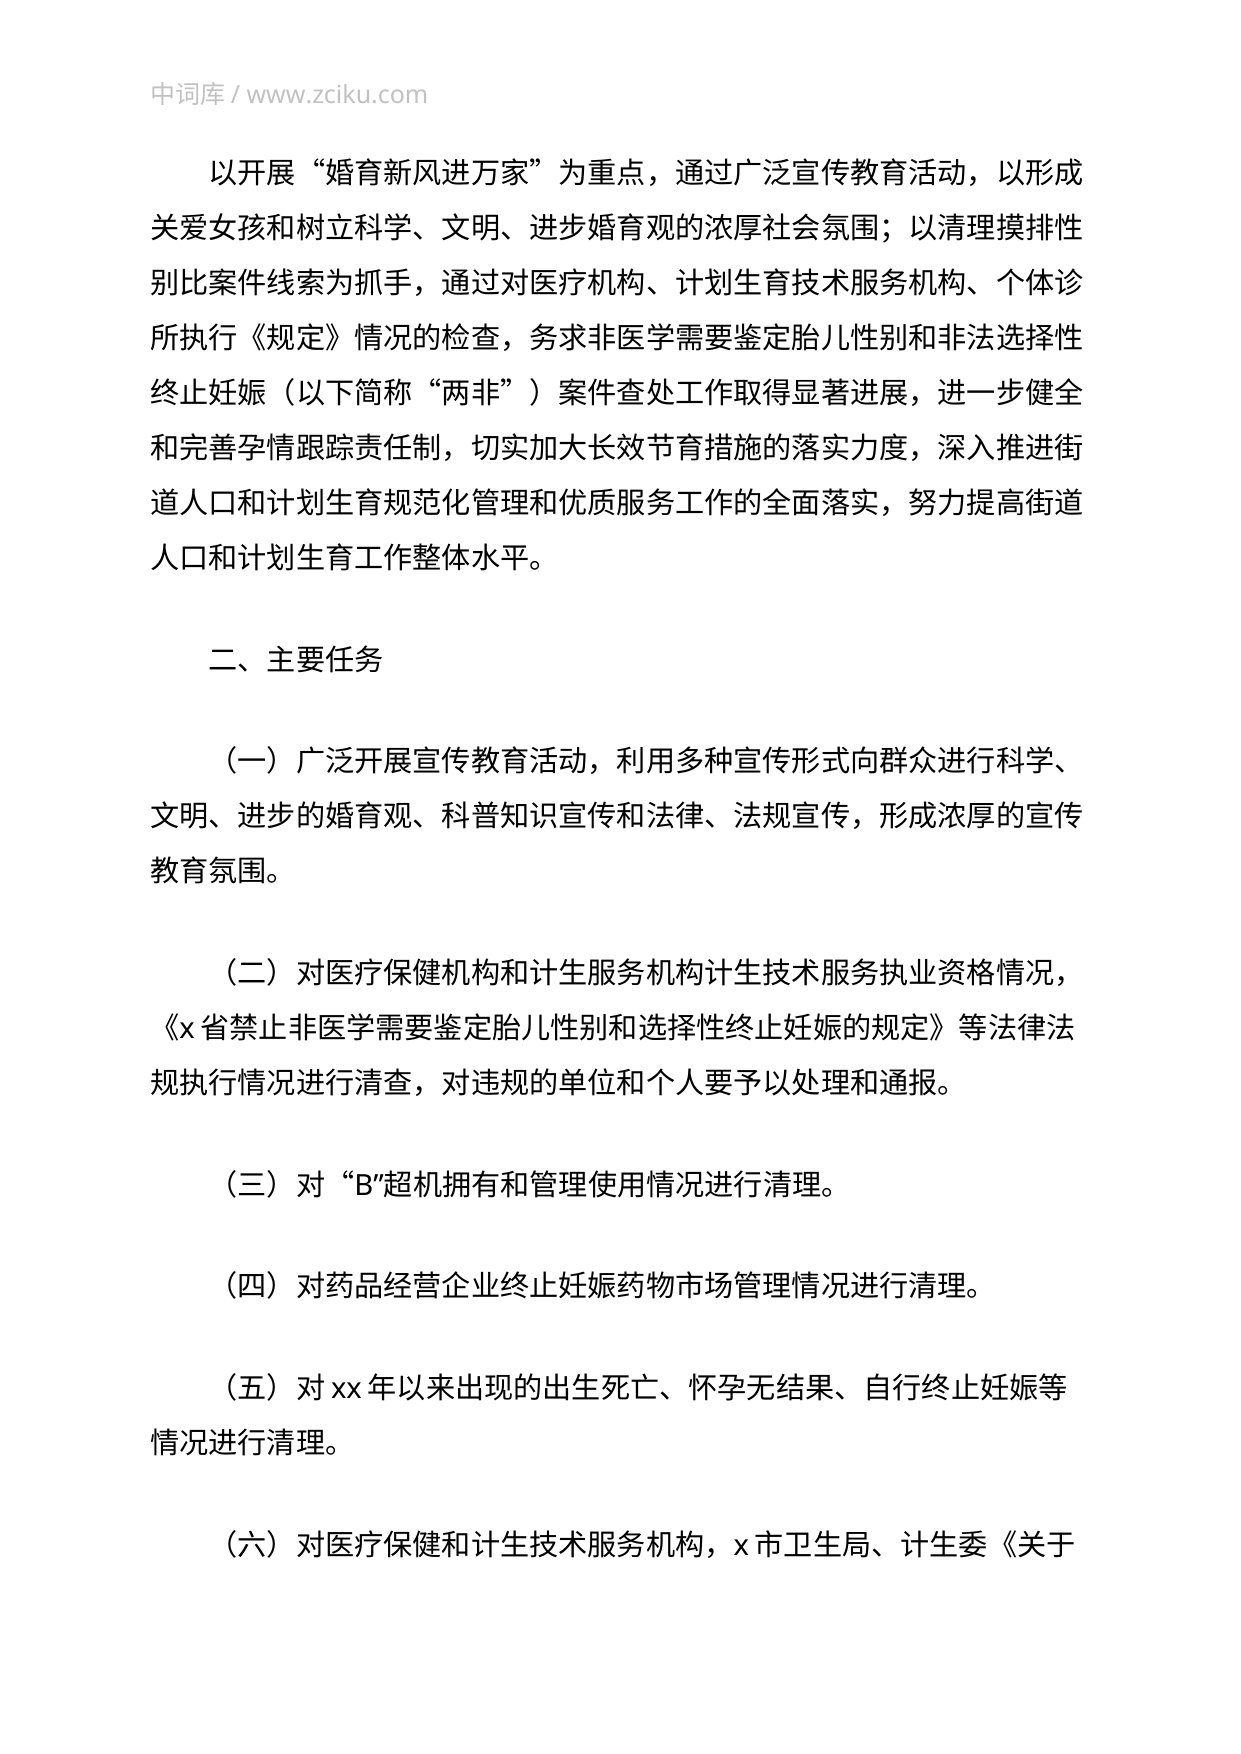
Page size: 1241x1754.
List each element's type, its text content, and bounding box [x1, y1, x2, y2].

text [150, 1522, 1090, 1564]
text （五）对xx年以来出现的出生死亡、怀孕无结果、自行终止妊娠等情况进行清理。 [150, 1365, 1090, 1462]
text 二、主要任务 [150, 636, 1090, 678]
text （二）对医疗保健机构和计生服务机构计生技术服务执业资格情况，《x省禁止非医学需要鉴定胎儿性别和选择性终止妊娠的规定》等法律法规执行情况进行清查，对违规的单位和个人要予以处理和通报。 [150, 949, 1090, 1102]
text （四）对药品经营企业终止妊娠药物市场管理情况进行清理。 [150, 1263, 1090, 1305]
text （一）广泛开展宣传教育活动，利用多种宣传形式向群众进行科学、文明、进步的婚育观、科普知识宣传和法律、法规宣传，形成浓厚的宣传教育氛围。 [150, 738, 1090, 890]
text （三）对“B”超机拥有和管理使用情况进行清理。 [150, 1161, 1090, 1203]
text 以开展“婚育新风进万家”为重点，通过广泛宣传教育活动，以形成关爱女孩和树立科学、文明、进步婚育观的浓厚社会氛围；以清理摸排性别比案件线索为抓手，通过对医疗机构、计划生育技术服务机构、个体诊所执行《规定》情况的检查，务求非医学需要鉴定胎儿性别和非法选择性终止妊娠（以下简称“两非”）案件查处工作取得显著进展，进一步健全和完善孕情跟踪责任制，切实加大长效节育措施的落实力度，深入推进街道人口和计划生育规范化管理和优质服务工作的全面落实，努力提高街道人口和计划生育工作整体水平。 [150, 150, 1090, 577]
